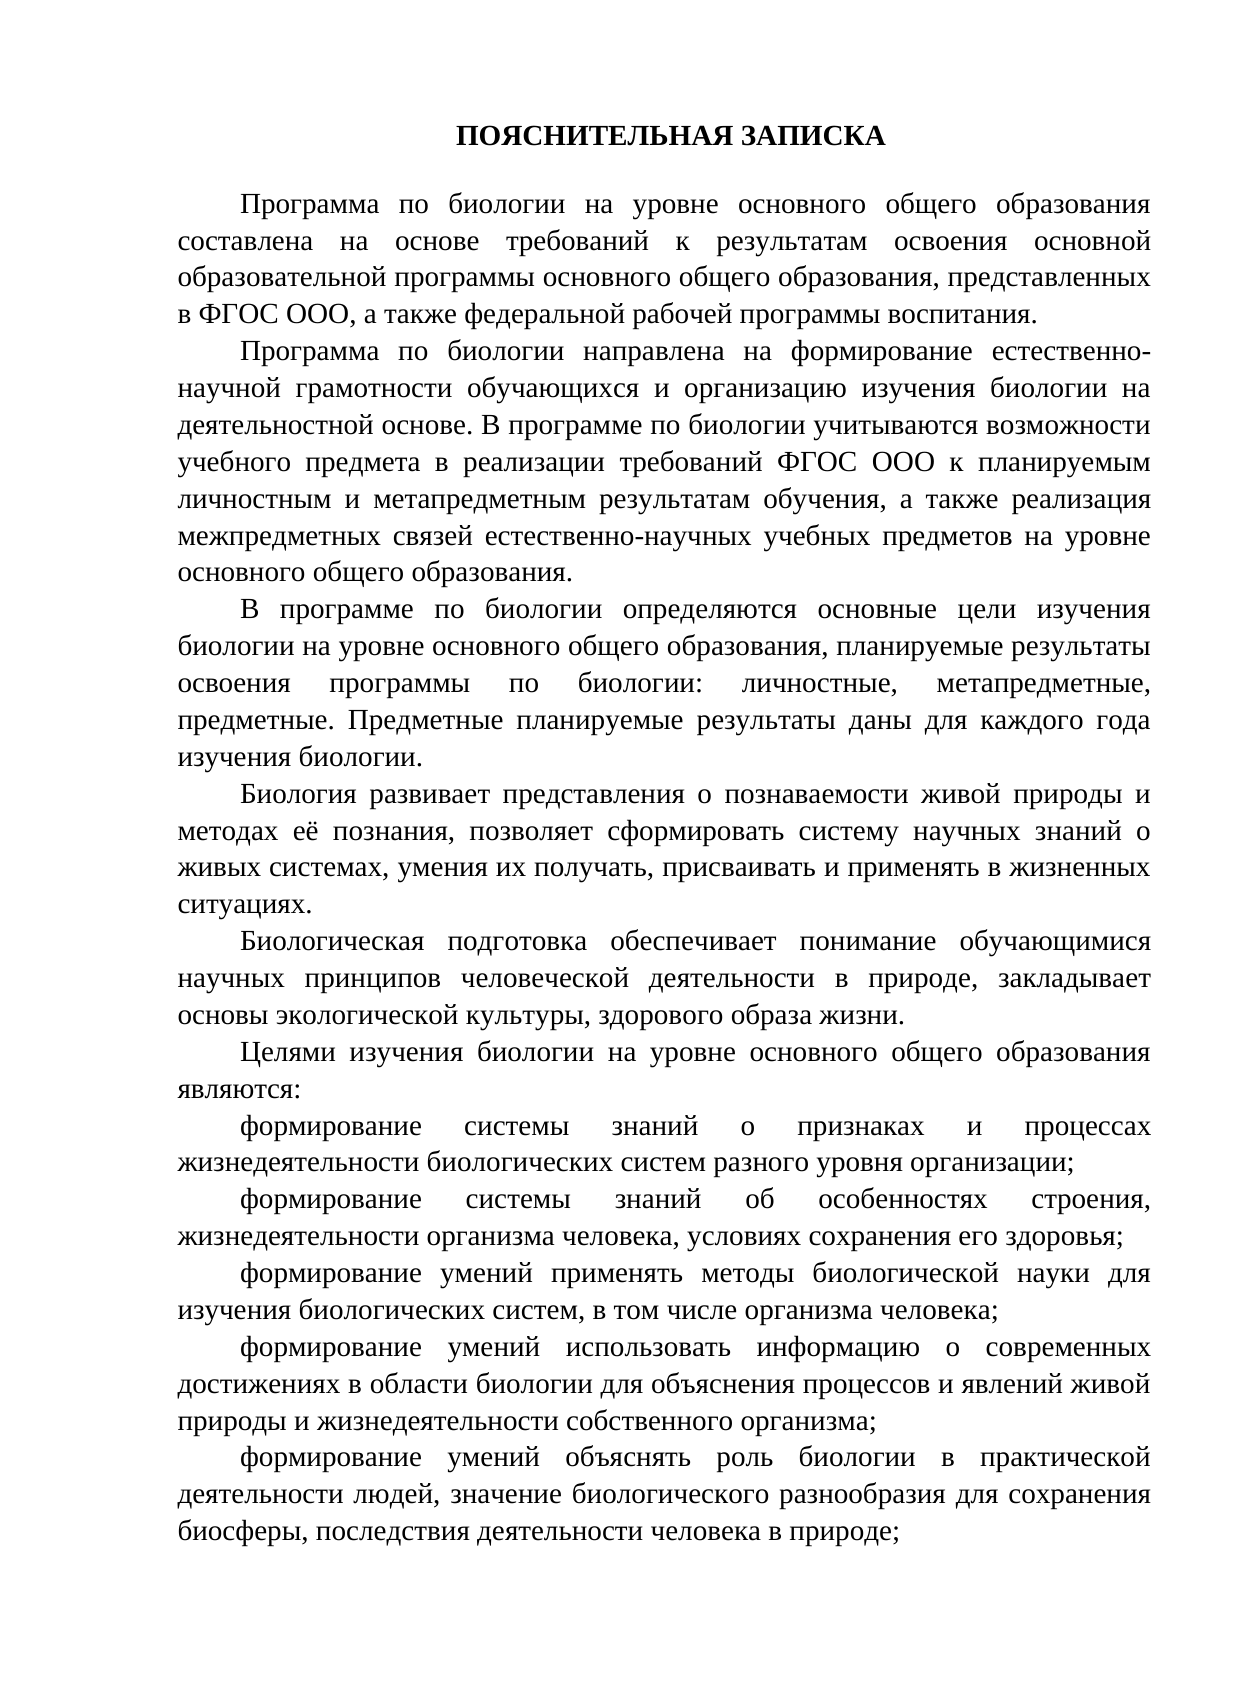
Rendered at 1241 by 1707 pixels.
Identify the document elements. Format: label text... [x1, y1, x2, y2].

text Программа по биологии направлена на формирование естественно-научной грамотности обучающихся и организацию изучения биологии на деятельностной основе. В программе по биологии учитываются возможности учебного предмета в реализации требований ФГОС ООО к планируемым личностным и метапредметным результатам обучения, а также реализация межпредметных связей естественно-научных учебных предметов на уровне основного общего образования. [177, 333, 1152, 588]
text Биологическая подготовка обеспечивает понимание обучающимися научных принципов человеческой деятельности в природе, закладывает основы экологической культуры, здорового образа жизни. [177, 923, 1152, 1031]
text Целями изучения биологии на уровне основного общего образования являются: [177, 1034, 1152, 1104]
text формирование умений использовать информацию о современных достижениях в области биологии для объяснения процессов и явлений живой природы и жизнедеятельности собственного организма; [177, 1329, 1152, 1436]
text Биология развивает представления о познаваемости живой природы и методах её познания, позволяет сформировать систему научных знаний о живых системах, умения их получать, присваивать и применять в жизненных ситуациях. [177, 776, 1152, 920]
text ПОЯСНИТЕЛЬНАЯ ЗАПИСКА [190, 118, 1152, 152]
text В программе по биологии определяются основные цели изучения биологии на уровне основного общего образования, планируемые результаты освоения программы по биологии: личностные, метапредметные, предметные. Предметные планируемые результаты даны для каждого года изучения биологии. [177, 591, 1152, 772]
text формирование умений объяснять роль биологии в практической деятельности людей, значение биологического разнообразия для сохранения биосферы, последствия деятельности человека в природе; [177, 1439, 1152, 1547]
text формирование системы знаний о признаках и процессах жизнедеятельности биологических систем разного уровня организации; [177, 1108, 1152, 1178]
text формирование системы знаний об особенностях строения, жизнедеятельности организма человека, условиях сохранения его здоровья; [177, 1181, 1152, 1252]
text формирование умений применять методы биологической науки для изучения биологических систем, в том числе организма человека; [177, 1255, 1152, 1326]
text Программа по биологии на уровне основного общего образования составлена на основе требований к результатам освоения основной образовательной программы основного общего образования, представленных в ФГОС ООО, а также федеральной рабочей программы воспитания. [177, 186, 1152, 330]
